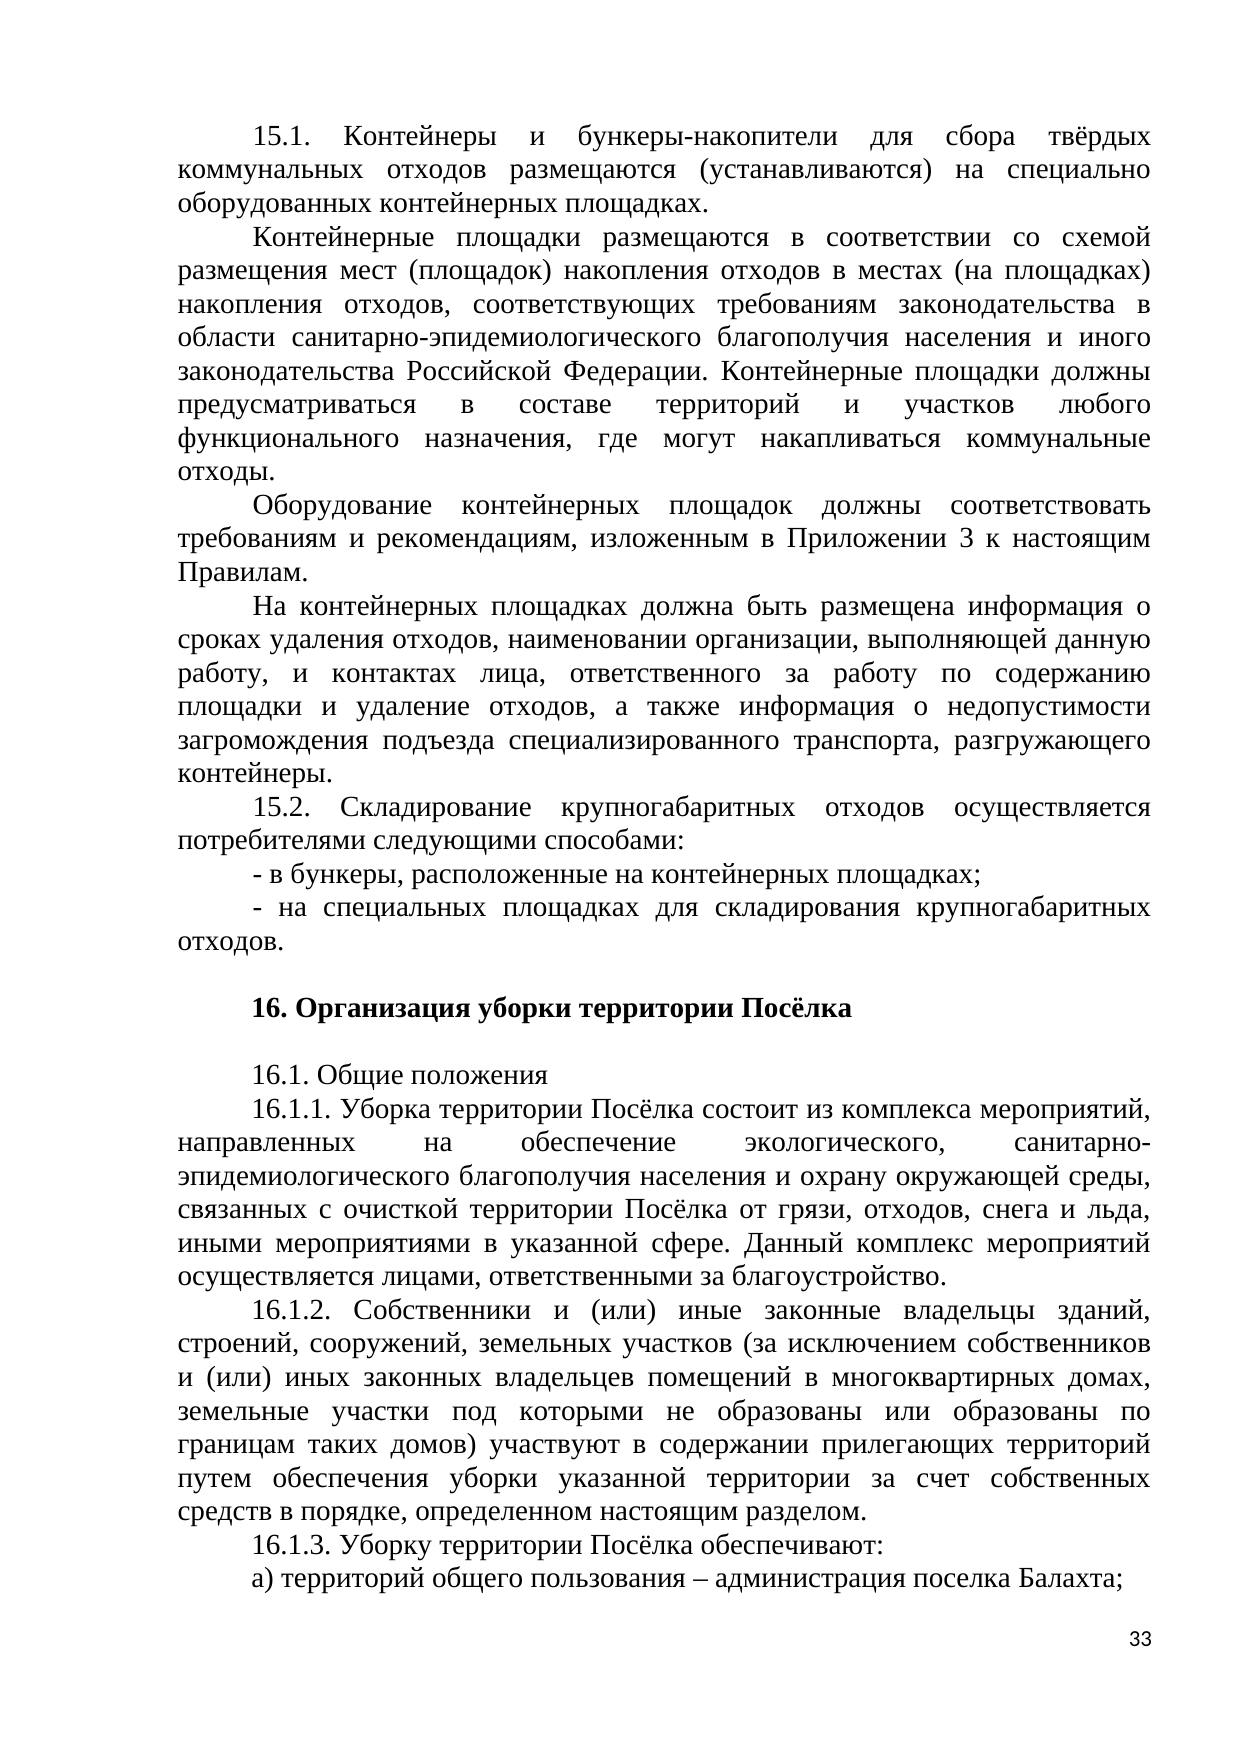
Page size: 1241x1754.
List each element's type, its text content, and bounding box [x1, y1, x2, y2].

text 15.2. Складирование крупногабаритных отходов осуществляется потребителями следующими способами: [177, 789, 1152, 856]
text Контейнерные площадки размещаются в соответствии со схемой размещения мест (площадок) накопления отходов в местах (на площадках) накопления отходов, соответствующих требованиям законодательства в области санитарно-эпидемиологического благополучия населения и иного законодательства Российской Федерации. Контейнерные площадки должны предусматриваться в составе территорий и участков любого функционального назначения, где могут накапливаться коммунальные отходы. [177, 219, 1152, 487]
title 16. Организация уборки территории Посёлка [177, 990, 1152, 1024]
text 16.1.3. Уборку территории Посёлка обеспечивают: [177, 1527, 1152, 1560]
text 15.1. Контейнеры и бункеры-накопители для сбора твёрдых коммунальных отходов размещаются (устанавливаются) на специально оборудованных контейнерных площадках. [177, 118, 1152, 219]
text - на специальных площадках для складирования крупногабаритных отходов. [177, 889, 1152, 957]
text 16.1.2. Собственники и (или) иные законные владельцы зданий, строений, сооружений, земельных участков (за исключением собственников и (или) иных законных владельцев помещений в многоквартирных домах, земельные участки под которыми не образованы или образованы по границам таких домов) участвуют в содержании прилегающих территорий путем обеспечения уборки указанной территории за счет собственных средств в порядке, определенном настоящим разделом. [177, 1292, 1152, 1527]
text Оборудование контейнерных площадок должны соответствовать требованиям и рекомендациям, изложенным в Приложении 3 к настоящим Правилам. [177, 487, 1152, 588]
text 16.1. Общие положения [177, 1057, 1152, 1091]
text На контейнерных площадках должна быть размещена информация о сроках удаления отходов, наименовании организации, выполняющей данную работу, и контактах лица, ответственного за работу по содержанию площадки и удаление отходов, а также информация о недопустимости загромождения подъезда специализированного транспорта, разгружающего контейнеры. [177, 588, 1152, 789]
text 16.1.1. Уборка территории Посёлка состоит из комплекса мероприятий, направленных на обеспечение экологического, санитарно-эпидемиологического благополучия населения и охрану окружающей среды, связанных с очисткой территории Посёлка от грязи, отходов, снега и льда, иными мероприятиями в указанной сфере. Данный комплекс мероприятий осуществляется лицами, ответственными за благоустройство. [177, 1091, 1152, 1292]
text - в бункеры, расположенные на контейнерных площадках; [177, 856, 1152, 889]
text а) территорий общего пользования – администрация поселка Балахта; [177, 1560, 1152, 1594]
